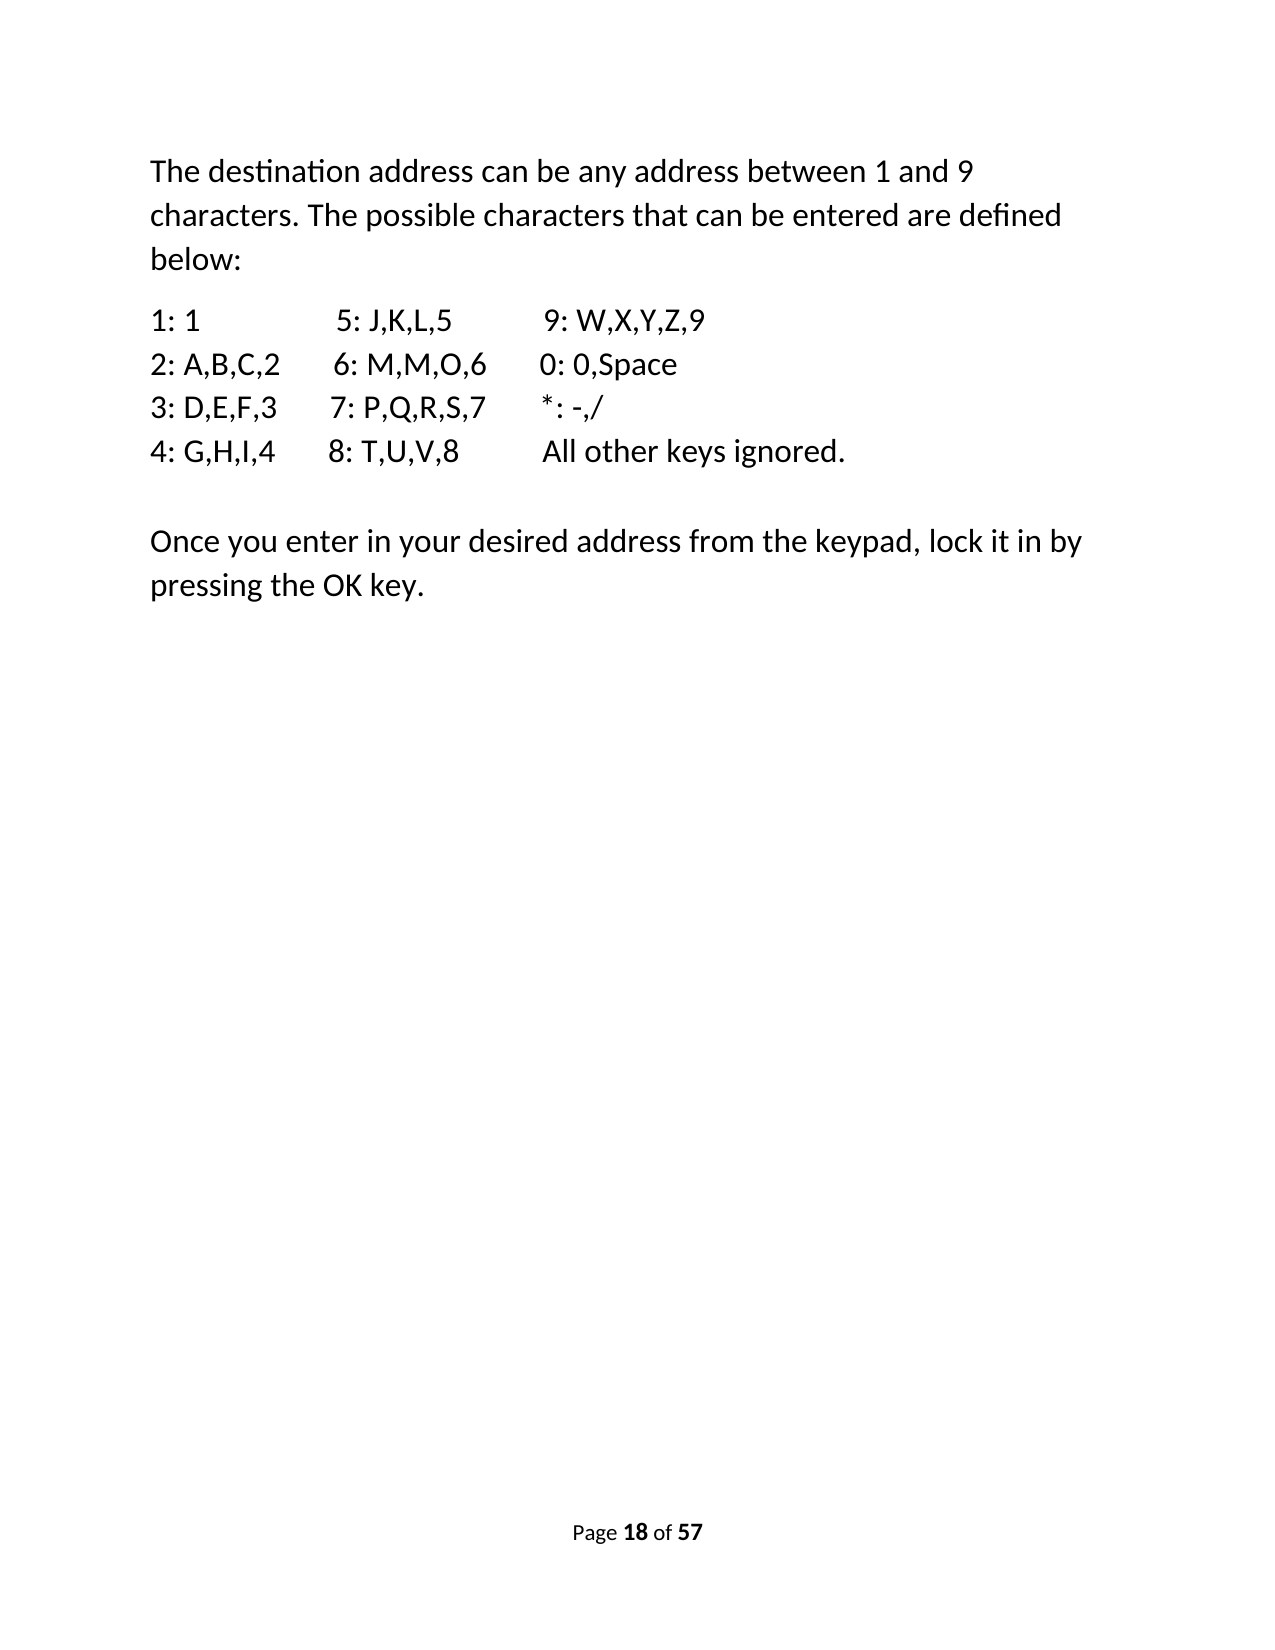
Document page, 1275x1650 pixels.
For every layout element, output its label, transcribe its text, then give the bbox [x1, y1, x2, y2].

text 1: 1 5: J,K,L,5 9: W,X,Y,Z,9 2: A,B,C,2 6: M,M,O,6 0: 0,Space 3: D,E,F,3 7: P,Q,R,S,7 *: -,/ 4: G,H,I,4 8: T,U,V,8 All other keys ignored. [150, 298, 1125, 501]
text The destination address can be any address between 1 and 9 characters. The possible characters that can be entered are defined below: [150, 150, 1125, 279]
text Once you enter in your desired address from the keypad, lock it in by pressing the OK key. [150, 520, 1125, 605]
